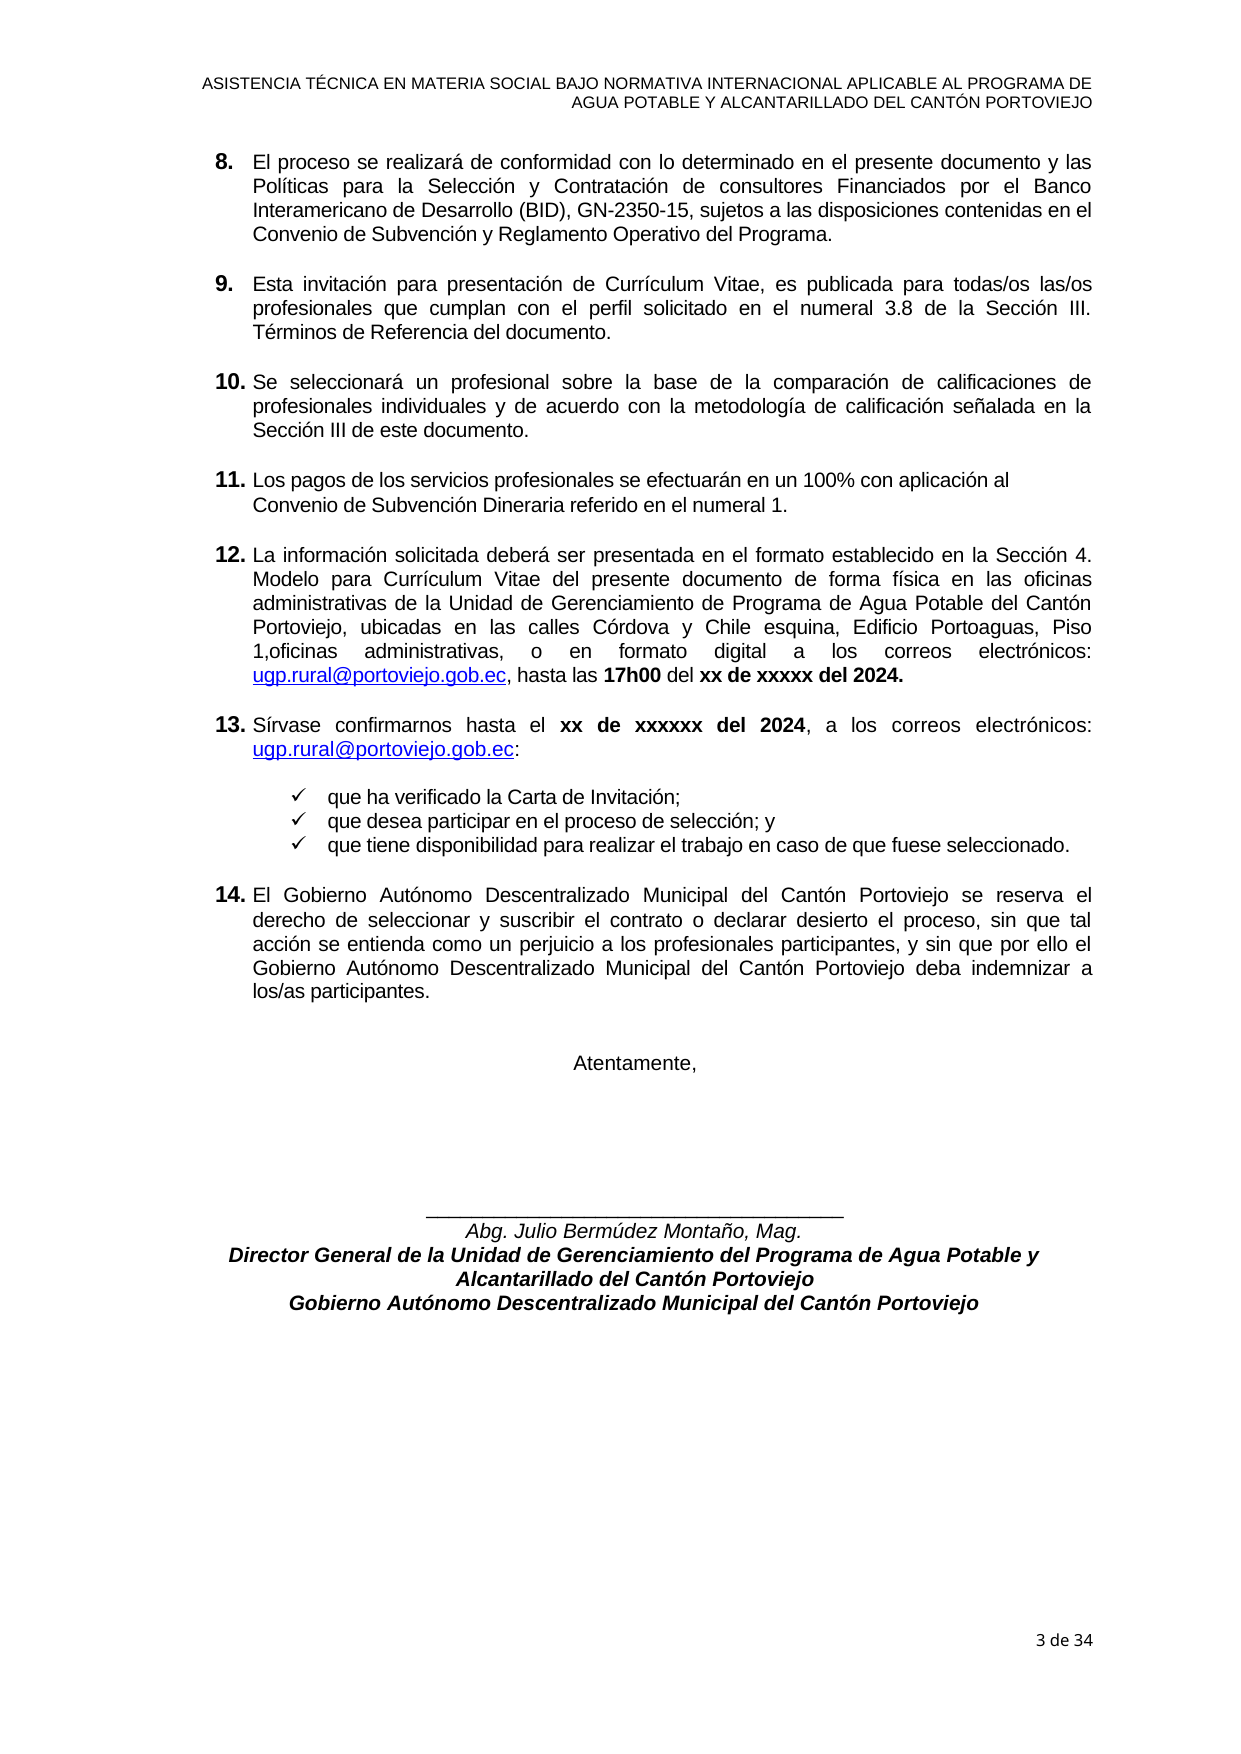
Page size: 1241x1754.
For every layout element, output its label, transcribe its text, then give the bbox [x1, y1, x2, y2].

list Atentamente, [177, 1051, 1093, 1075]
list que tiene disponibilidad para realizar el trabajo en caso de que fuese seleccionado. [290, 833, 1093, 857]
text _____________________________________ [177, 1195, 1093, 1219]
list que ha verificado la Carta de Invitación; [290, 785, 1093, 809]
text Gobierno Autónomo Descentralizado Municipal del Cantón Portoviejo [177, 1291, 1093, 1315]
list que desea participar en el proceso de selección; y [290, 809, 1093, 833]
text Abg. Julio Bermúdez Montaño, Mag. [177, 1219, 1093, 1243]
list Los pagos de los servicios profesionales se efectuarán en un 100% con aplicación al Convenio de Subvención Dineraria referido en el numeral 1. [215, 466, 1093, 517]
list El proceso se realizará de conformidad con lo determinado en el presente documento y las Políticas para la Selección y Contratación de consultores Financiados por el Banco Interamericano de Desarrollo (BID), GN-2350-15, sujetos a las disposiciones contenidas en el Convenio de Subvención y Reglamento Operativo del Programa. [215, 148, 1093, 246]
list Se seleccionará un profesional sobre la base de la comparación de calificaciones de profesionales individuales y de acuerdo con la metodología de calificación señalada en la Sección III de este documento. [215, 368, 1093, 442]
text Director General de la Unidad de Gerenciamiento del Programa de Agua Potable y Alcantarillado del Cantón Portoviejo [177, 1243, 1093, 1291]
list Sírvase confirmarnos hasta el xx de xxxxxx del 2024, a los correos electrónicos: ugp.rural@portoviejo.gob.ec: [215, 711, 1093, 761]
list El Gobierno Autónomo Descentralizado Municipal del Cantón Portoviejo se reserva el derecho de seleccionar y suscribir el contrato o declarar desierto el proceso, sin que tal acción se entienda como un perjuicio a los profesionales participantes, y sin que por ello el Gobierno Autónomo Descentralizado Municipal del Cantón Portoviejo deba indemnizar a los/as participantes. [215, 881, 1093, 1003]
list Esta invitación para presentación de Currículum Vitae, es publicada para todas/os las/os profesionales que cumplan con el perfil solicitado en el numeral 3.8 de la Sección III. Términos de Referencia del documento. [215, 270, 1093, 344]
list La información solicitada deberá ser presentada en el formato establecido en la Sección 4. Modelo para Currículum Vitae del presente documento de forma física en las oficinas administrativas de la Unidad de Gerenciamiento de Programa de Agua Potable del Cantón Portoviejo, ubicadas en las calles Córdova y Chile esquina, Edificio Portoaguas, Piso 1,oficinas administrativas, o en formato digital a los correos electrónicos: ugp.rural@portoviejo.gob.ec, hasta las 17h00 del xx de xxxxx del 2024. [215, 541, 1093, 687]
